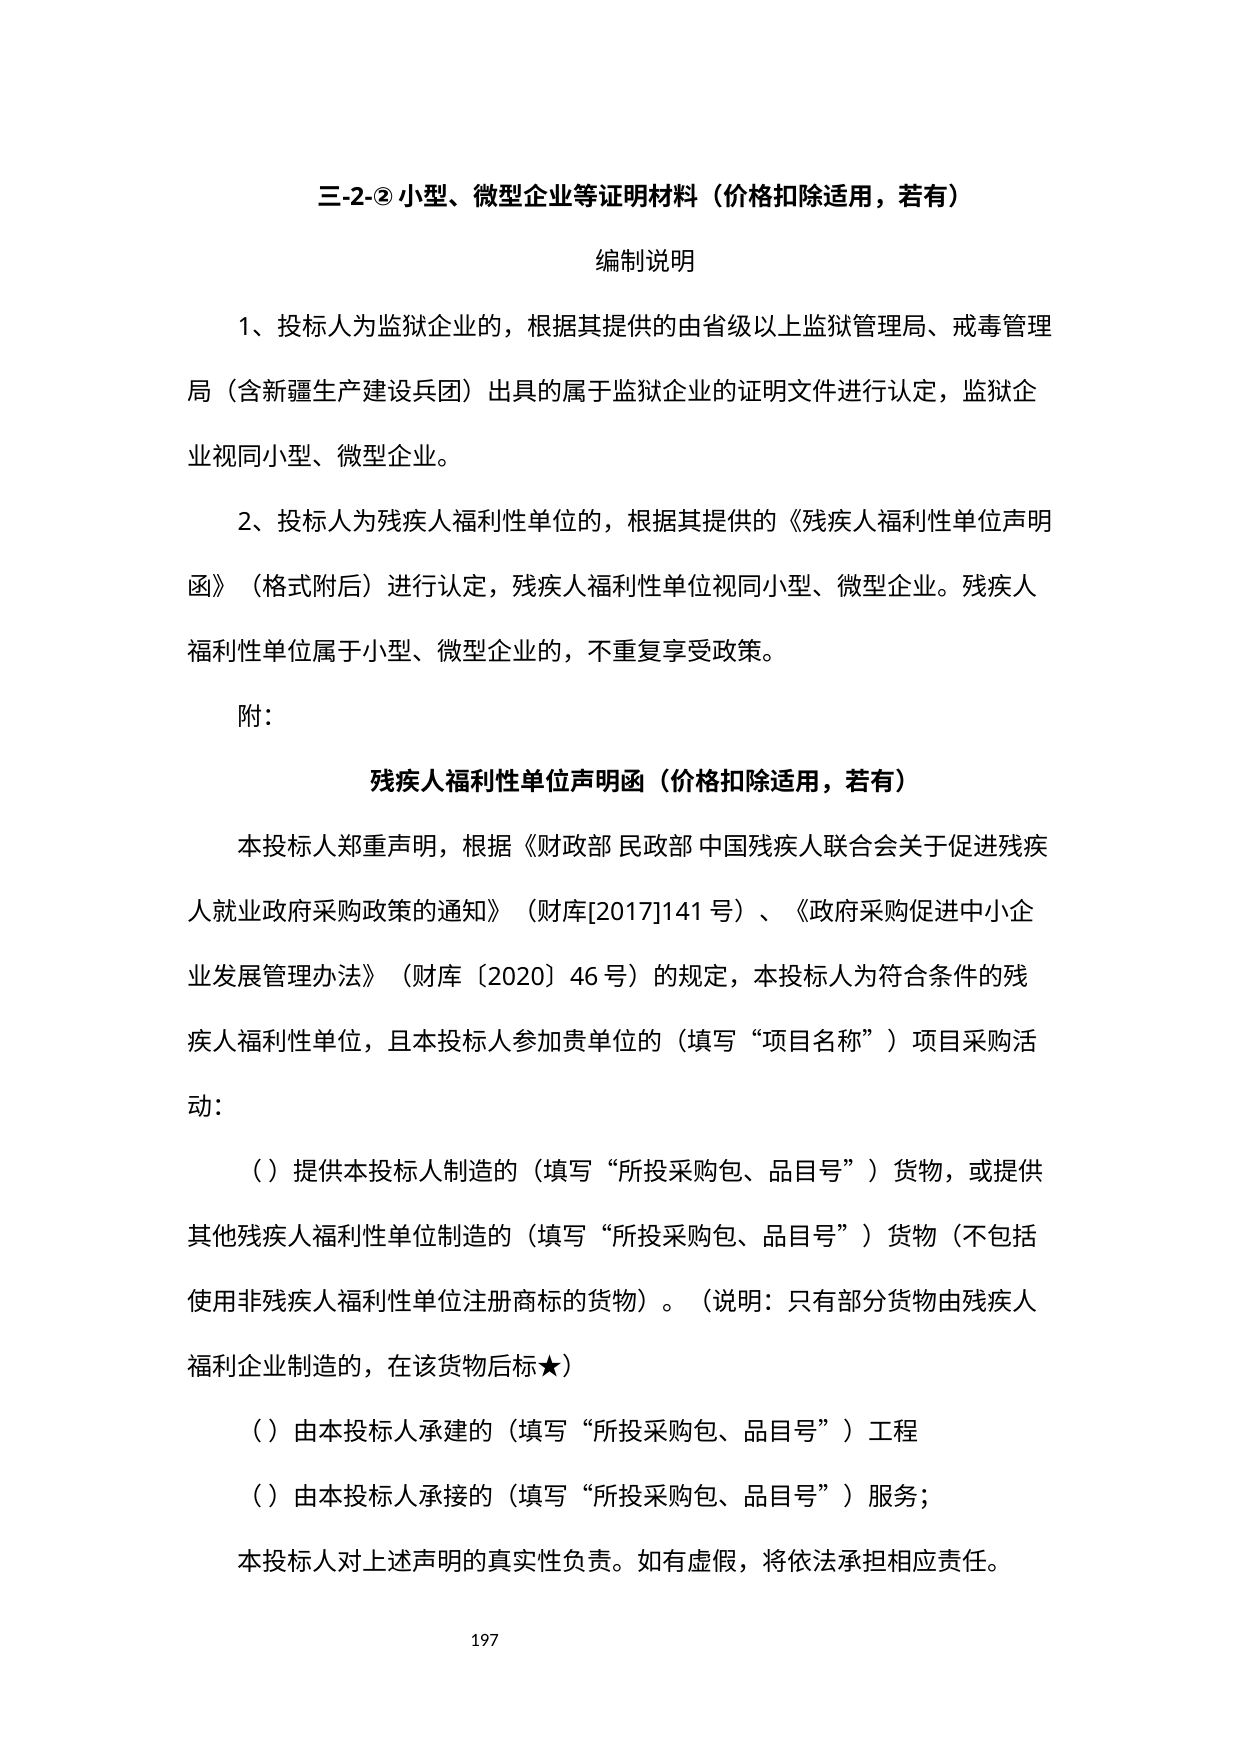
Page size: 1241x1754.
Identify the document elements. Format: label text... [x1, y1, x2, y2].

text 三-2-②小型、微型企业等证明材料（价格扣除适用，若有） [187, 162, 1053, 227]
text （ ）提供本投标人制造的（填写“所投采购包、品目号”）货物，或提供其他残疾人福利性单位制造的（填写“所投采购包、品目号”）货物（不包括使用非残疾人福利性单位注册商标的货物）。（说明：只有部分货物由残疾人福利企业制造的，在该货物后标★） [187, 1137, 1053, 1397]
text 本投标人郑重声明，根据《财政部 民政部 中国残疾人联合会关于促进残疾人就业政府采购政策的通知》（财库[2017]141号）、《政府采购促进中小企业发展管理办法》（财库〔2020〕46号）的规定，本投标人为符合条件的残疾人福利性单位，且本投标人参加贵单位的（填写“项目名称”）项目采购活动： [187, 812, 1053, 1137]
text （ ）由本投标人承接的（填写“所投采购包、品目号”）服务； [187, 1462, 1053, 1527]
text 1、投标人为监狱企业的，根据其提供的由省级以上监狱管理局、戒毒管理局（含新疆生产建设兵团）出具的属于监狱企业的证明文件进行认定，监狱企业视同小型、微型企业。 [187, 292, 1053, 487]
text 本投标人对上述声明的真实性负责。如有虚假，将依法承担相应责任。 [187, 1527, 1053, 1592]
text 附： [187, 682, 1053, 747]
text 残疾人福利性单位声明函（价格扣除适用，若有） [187, 747, 1053, 812]
text 编制说明 [187, 227, 1053, 292]
text 2、投标人为残疾人福利性单位的，根据其提供的《残疾人福利性单位声明函》（格式附后）进行认定，残疾人福利性单位视同小型、微型企业。残疾人福利性单位属于小型、微型企业的，不重复享受政策。 [187, 487, 1053, 682]
text （ ）由本投标人承建的（填写“所投采购包、品目号”）工程 [187, 1397, 1053, 1462]
